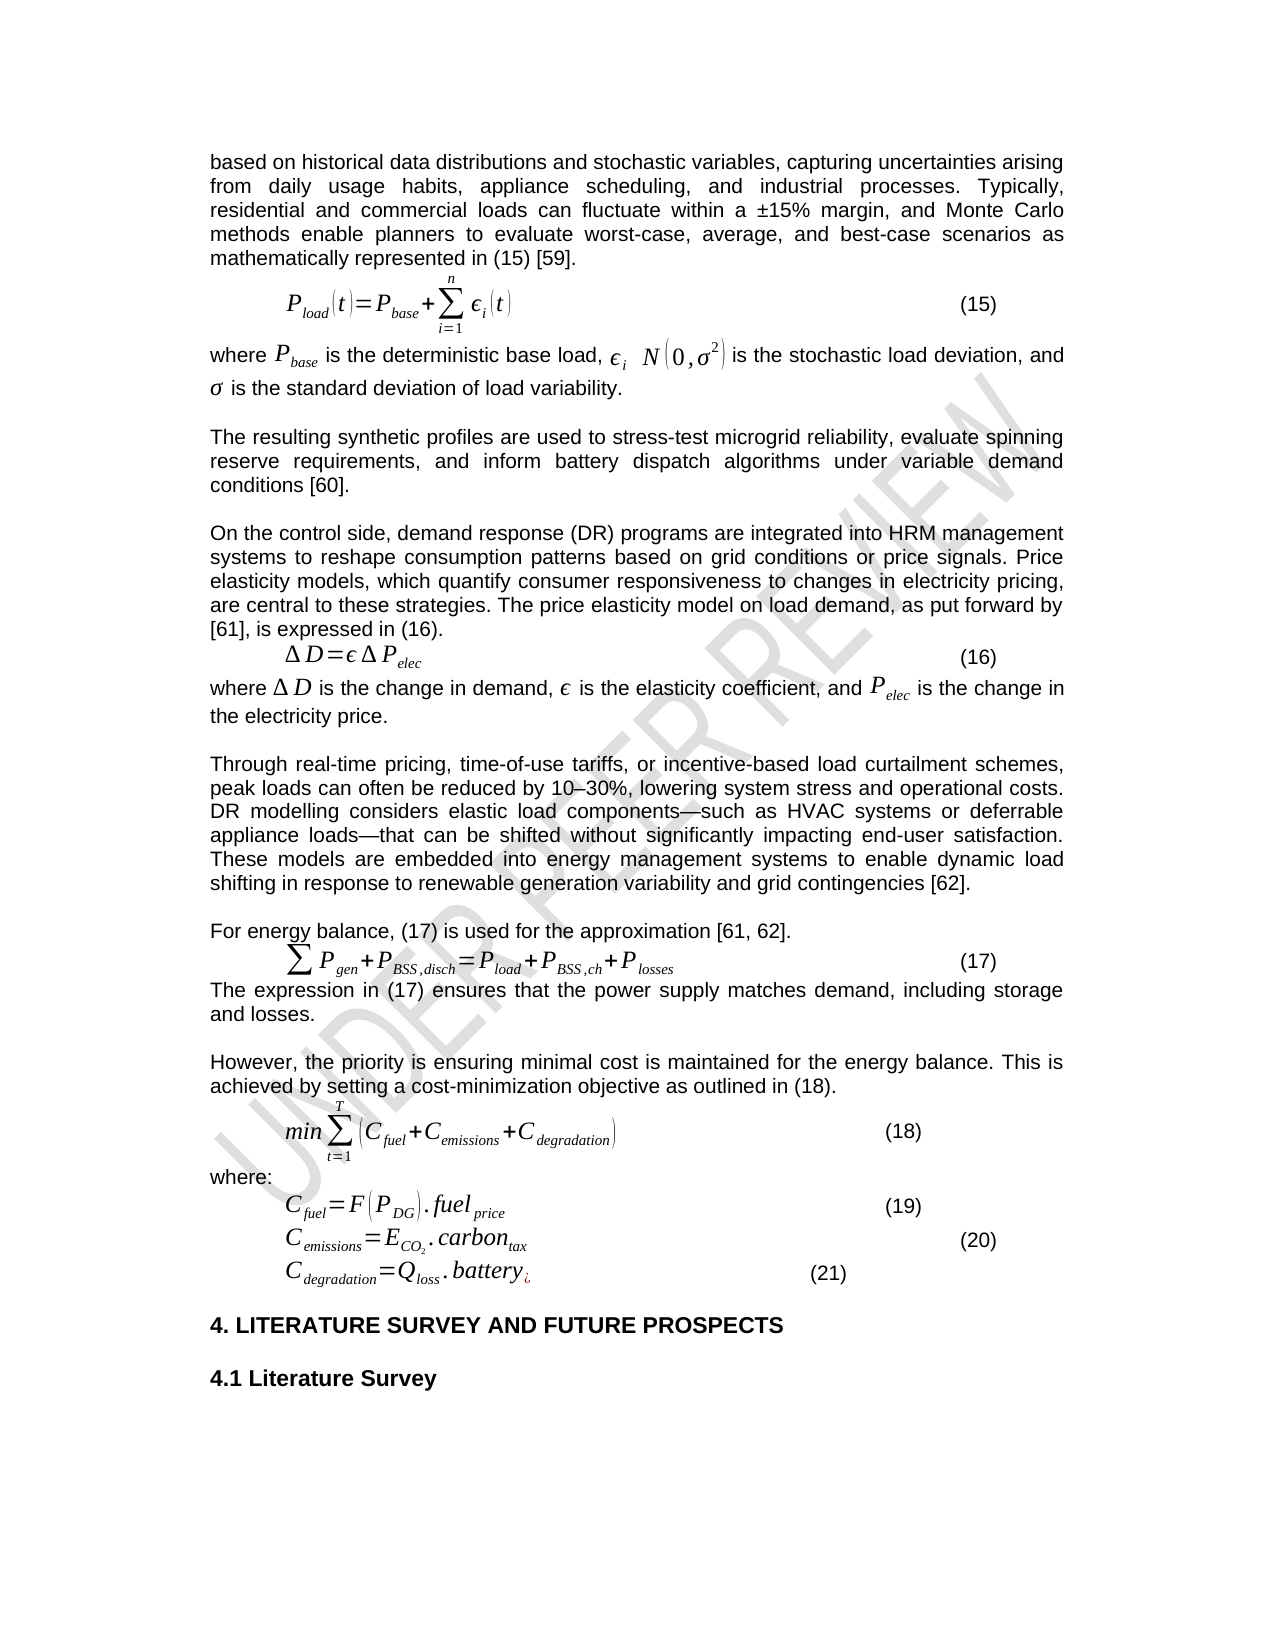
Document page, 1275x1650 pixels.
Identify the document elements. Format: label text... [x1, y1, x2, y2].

text Through real-time pricing, time-of-use tariffs, or incentive-based load curtailment schemes, peak loads can often be reduced by 10–30%, lowering system stress and operational costs. DR modelling considers elastic load components—such as HVAC systems or deferrable appliance loads—that can be shifted without significantly impacting end-user satisfaction. These models are embedded into energy management systems to enable dynamic load shifting in response to renewable generation variability and grid contingencies [62]. [210, 751, 1065, 895]
text where is the change in demand, is the elasticity coefficient, and is the change in the electricity price. [210, 672, 1065, 727]
text However, the priority is ensuring minimal cost is maintained for the energy balance. This is achieved by setting a cost-minimization objective as outlined in (18). [210, 1049, 1065, 1097]
text (16) [210, 641, 1065, 672]
text The expression in (17) ensures that the power supply matches demand, including storage and losses. [210, 978, 1065, 1026]
text (21) [210, 1257, 1065, 1288]
text (17) [210, 943, 1065, 978]
text On the control side, demand response (DR) programs are integrated into HRM management systems to reshape consumption patterns based on grid conditions or price signals. Price elasticity models, which quantify consumer responsiveness to changes in electricity pricing, are central to these strategies. The price elasticity model on load demand, as put forward by [61], is expressed in (16). [210, 521, 1065, 641]
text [210, 150, 1065, 270]
text where is the deterministic base load, is the stochastic load deviation, and is the standard deviation of load variability. [210, 337, 1065, 401]
text (20) [210, 1223, 1065, 1257]
text 4. LITERATURE SURVEY AND FUTURE PROSPECTS [210, 1312, 1065, 1339]
text 4.1 Literature Survey [210, 1365, 1065, 1391]
text (15) [210, 270, 1065, 337]
text The resulting synthetic profiles are used to stress-test microgrid reliability, evaluate spinning reserve requirements, and inform battery dispatch algorithms under variable demand conditions [60]. [210, 425, 1065, 497]
text For energy balance, (17) is used for the approximation [61, 62]. [210, 919, 1065, 943]
text where: [210, 1165, 1065, 1189]
text (19) [210, 1189, 1065, 1223]
text (18) [210, 1097, 1065, 1165]
